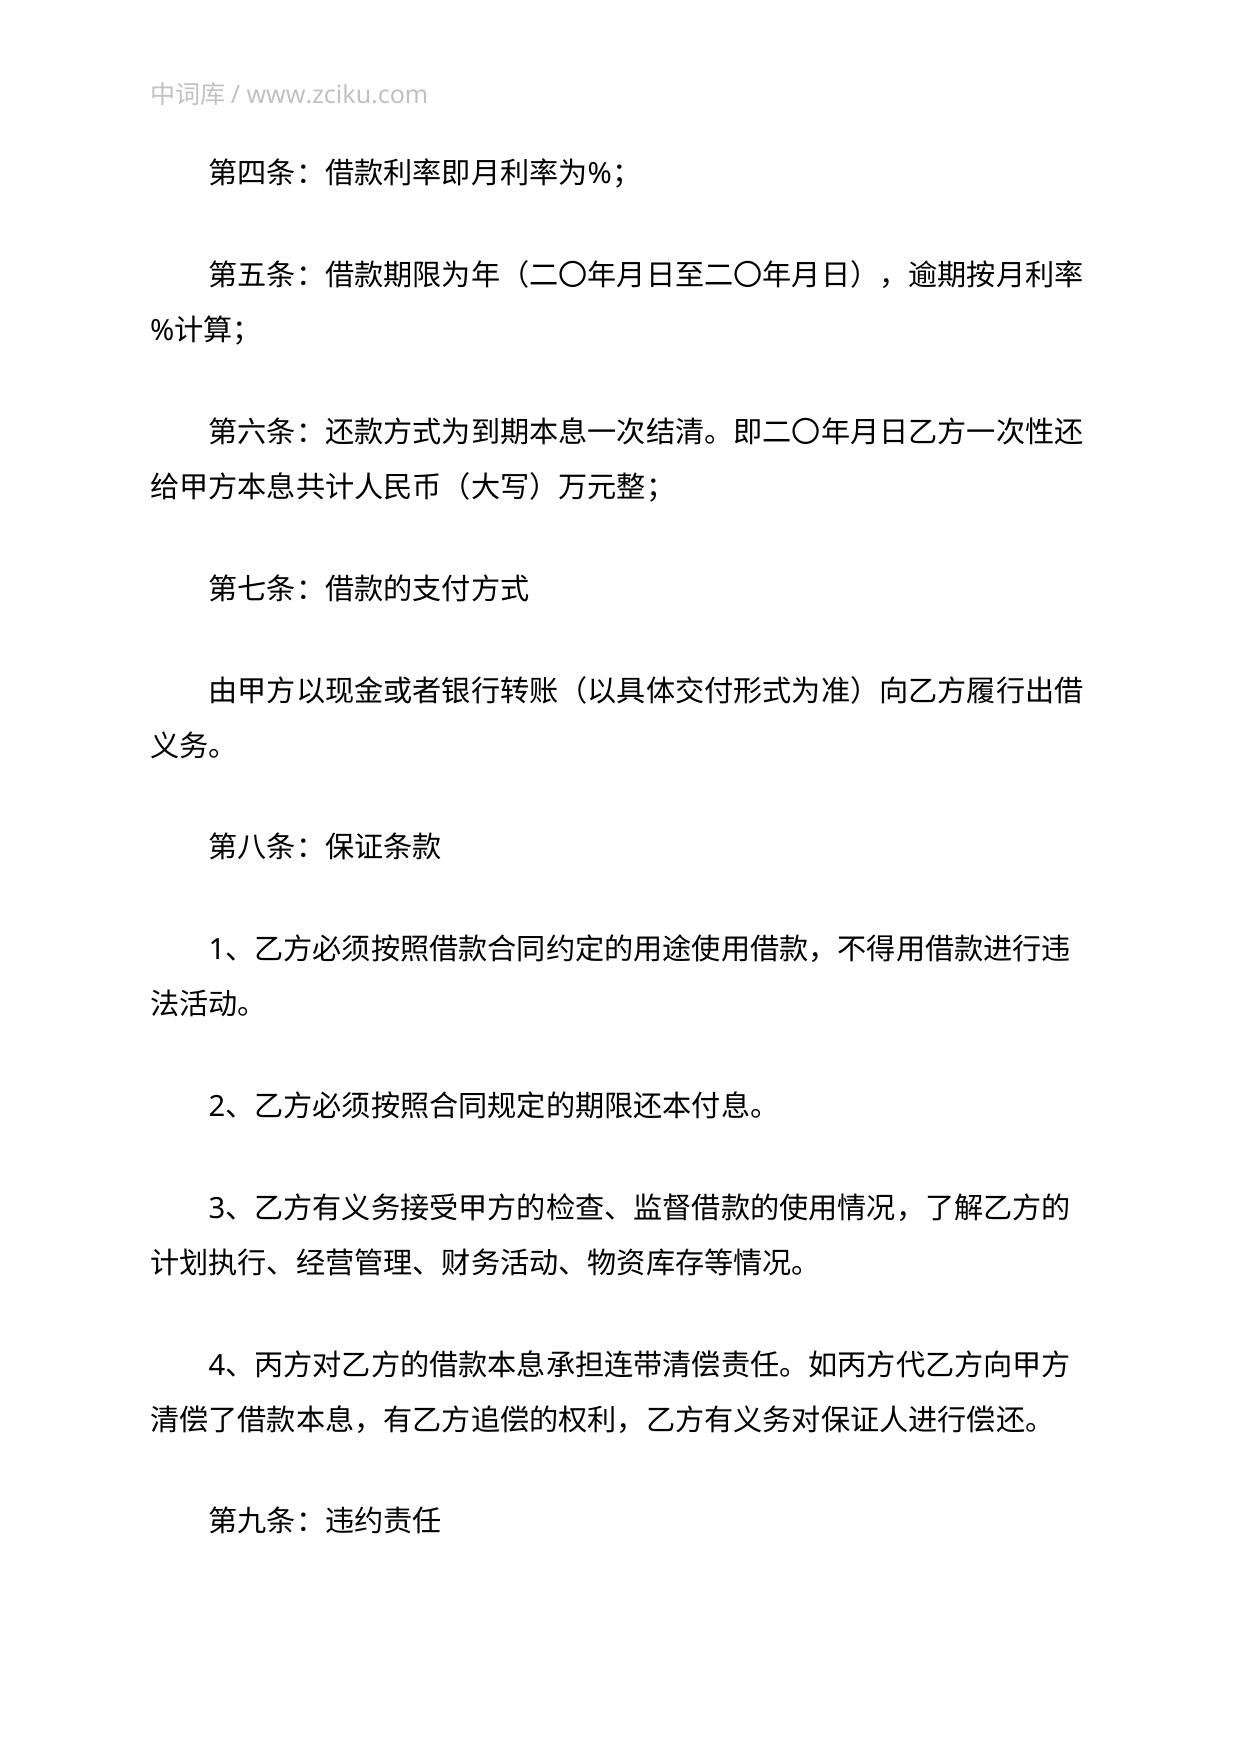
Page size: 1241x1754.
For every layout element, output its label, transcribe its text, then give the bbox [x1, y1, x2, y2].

text 第九条：违约责任 [150, 1498, 1090, 1540]
text 第七条：借款的支付方式 [150, 566, 1090, 608]
text 4、丙方对乙方的借款本息承担连带清偿责任。如丙方代乙方向甲方清偿了借款本息，有乙方追偿的权利，乙方有义务对保证人进行偿还。 [150, 1341, 1090, 1438]
text 第五条：借款期限为年（二〇年月日至二〇年月日），逾期按月利率%计算； [150, 252, 1090, 349]
text 2、乙方必须按照合同规定的期限还本付息。 [150, 1082, 1090, 1125]
text 第八条：保证条款 [150, 824, 1090, 866]
text 第四条：借款利率即月利率为%； [150, 150, 1090, 192]
text 第六条：还款方式为到期本息一次结清。即二〇年月日乙方一次性还给甲方本息共计人民币（大写）万元整； [150, 409, 1090, 506]
text 3、乙方有义务接受甲方的检查、监督借款的使用情况，了解乙方的计划执行、经营管理、财务活动、物资库存等情况。 [150, 1184, 1090, 1282]
text 1、乙方必须按照借款合同约定的用途使用借款，不得用借款进行违法活动。 [150, 926, 1090, 1023]
text 由甲方以现金或者银行转账（以具体交付形式为准）向乙方履行出借义务。 [150, 667, 1090, 764]
